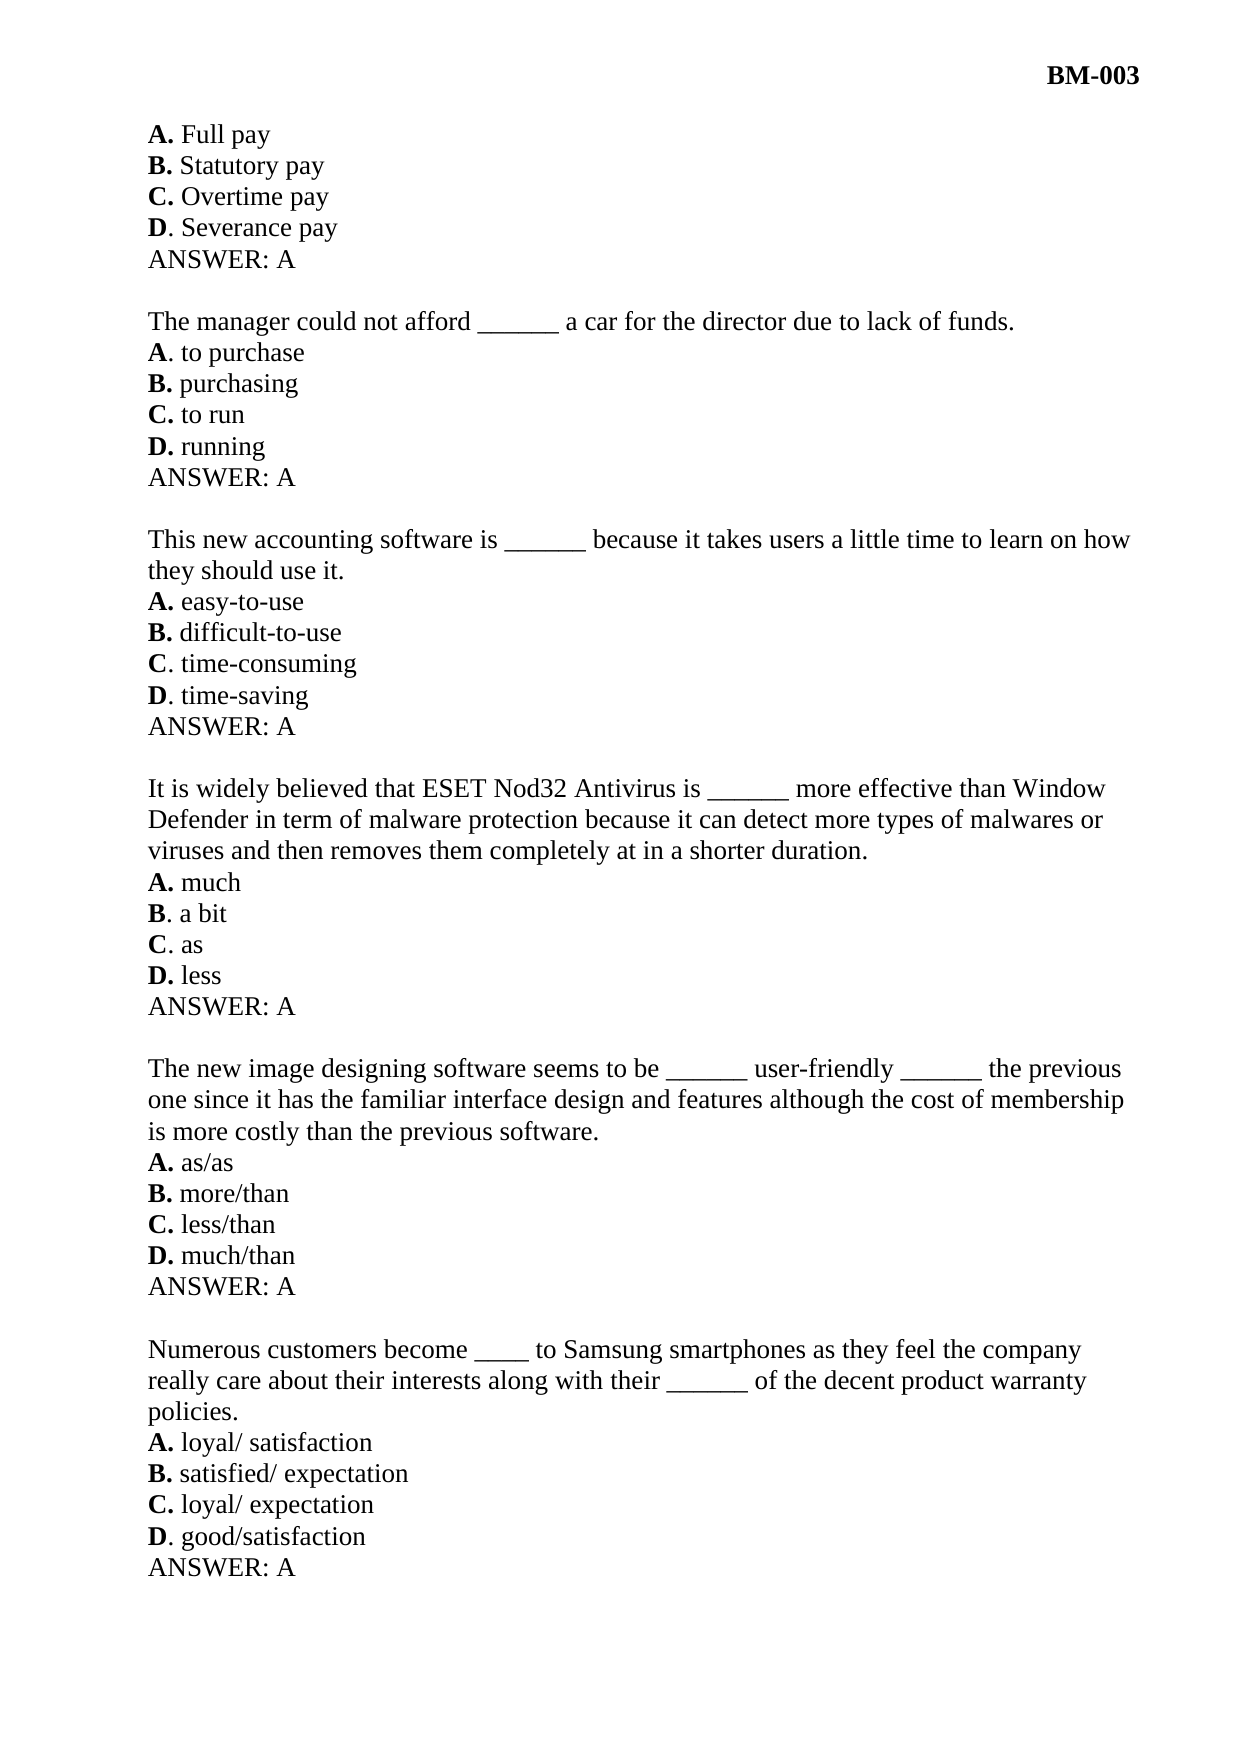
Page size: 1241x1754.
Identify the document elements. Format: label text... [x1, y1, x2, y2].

text D. time-saving [148, 679, 1140, 710]
text It is widely believed that ESET Nod32 Antivirus is ______ more effective than Window Defender in term of malware protection because it can detect more types of malwares or viruses and then removes them completely at in a shorter duration. [148, 772, 1140, 866]
text D. much/than [148, 1239, 1140, 1271]
text D. less [148, 959, 1140, 990]
text C. less/than [148, 1208, 1140, 1239]
text D. Severance pay [148, 212, 1140, 243]
text A. much [148, 866, 1140, 897]
text B. satisfied/ expectation [148, 1457, 1140, 1488]
text C. as [148, 928, 1140, 959]
text The manager could not afford ______ a car for the director due to lack of funds. [148, 305, 1140, 336]
text A. loyal/ satisfaction [148, 1426, 1140, 1457]
text This new accounting software is ______ because it takes users a little time to learn on how they should use it. [148, 523, 1140, 585]
text B. a bit [148, 897, 1140, 928]
text B. Statutory pay [148, 149, 1140, 180]
text A. Full pay [148, 118, 1140, 149]
text ANSWER: A [148, 1551, 1140, 1582]
text ANSWER: A [148, 710, 1140, 741]
text C. loyal/ expectation [148, 1488, 1140, 1520]
text C. Overtime pay [148, 180, 1140, 212]
text B. more/than [148, 1177, 1140, 1208]
text ANSWER: A [148, 1271, 1140, 1302]
text The new image designing software seems to be ______ user-friendly ______ the previous one since it has the familiar interface design and features although the cost of membership is more costly than the previous software. [148, 1052, 1140, 1146]
text B. purchasing [148, 367, 1140, 398]
text ANSWER: A [148, 243, 1140, 274]
text ANSWER: A [148, 461, 1140, 492]
text C. time-consuming [148, 648, 1140, 679]
text ANSWER: A [148, 990, 1140, 1021]
text A. as/as [148, 1146, 1140, 1177]
text A. easy-to-use [148, 585, 1140, 616]
text C. to run [148, 398, 1140, 429]
text B. difficult-to-use [148, 616, 1140, 648]
text A. to purchase [148, 336, 1140, 367]
text D. running [148, 429, 1140, 461]
text D. good/satisfaction [148, 1520, 1140, 1551]
text Numerous customers become ____ to Samsung smartphones as they feel the company really care about their interests along with their ______ of the decent product warranty policies. [148, 1333, 1140, 1426]
